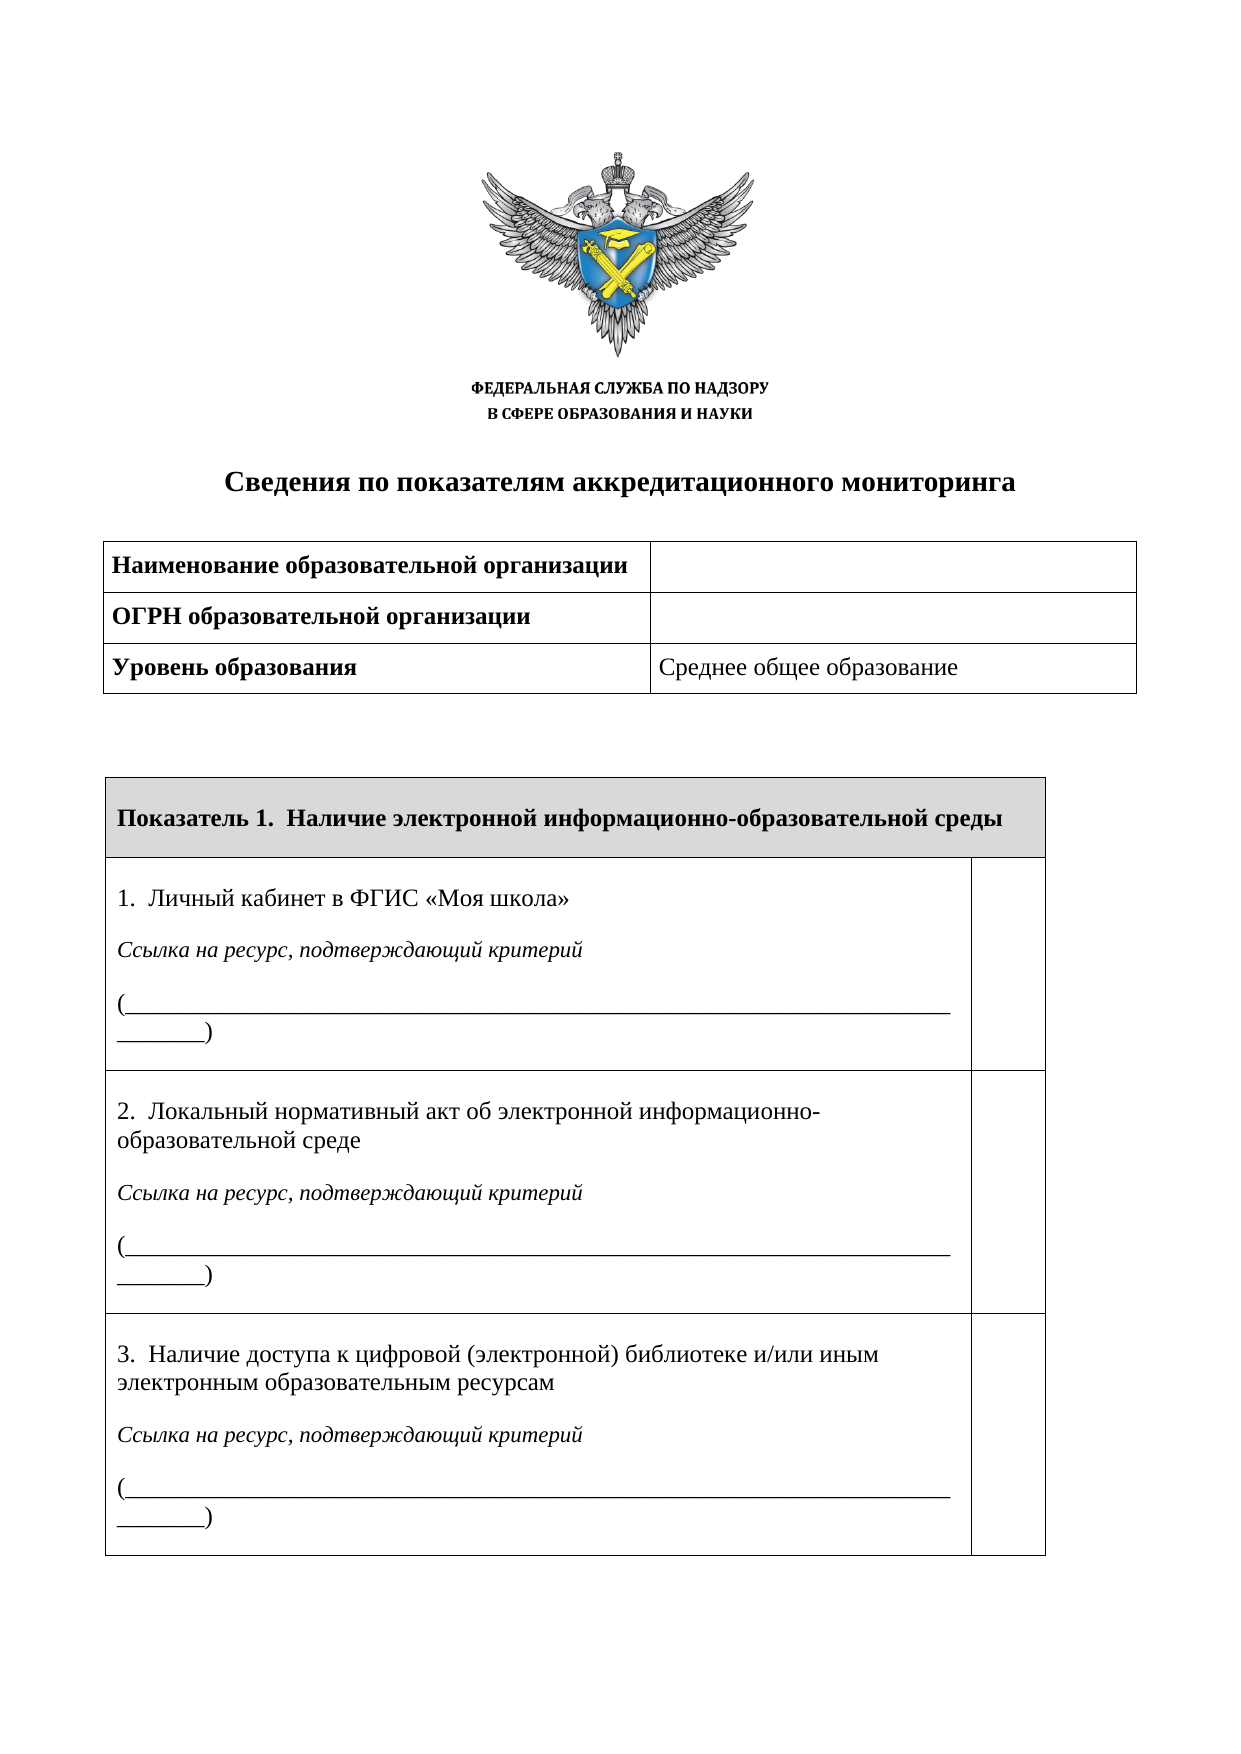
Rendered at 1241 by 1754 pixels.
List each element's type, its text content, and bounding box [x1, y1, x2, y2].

table_header Показатель 1. Наличие электронной информационно-образовательной среды [106, 778, 1045, 857]
table_cell [972, 1314, 1045, 1555]
table_cell 3. Наличие доступа к цифровой (электронной) библиотеке и/или иным электронным образовательным ресурсам Ссылка на ресурс, подтверждающий критерий (_________________________________________________________________________) [106, 1314, 971, 1555]
table_cell [651, 593, 1136, 642]
table_cell [972, 1071, 1045, 1313]
table_cell [972, 858, 1045, 1070]
table_cell ОГРН образовательной организации [104, 593, 650, 642]
picture [471, 150, 769, 419]
table_cell Среднее общее образование [651, 644, 1136, 693]
table_cell 1. Личный кабинет в ФГИС «Моя школа» Ссылка на ресурс, подтверждающий критерий (_________________________________________________________________________) [106, 858, 971, 1070]
table_header Наименование образовательной организации [104, 542, 650, 592]
text Сведения по показателям аккредитационного мониторинга [150, 464, 1090, 497]
table_cell Уровень образования [104, 644, 650, 693]
table_cell 2. Локальный нормативный акт об электронной информационно-образовательной среде Ссылка на ресурс, подтверждающий критерий (_________________________________________________________________________) [106, 1071, 971, 1313]
table_header [651, 542, 1136, 592]
